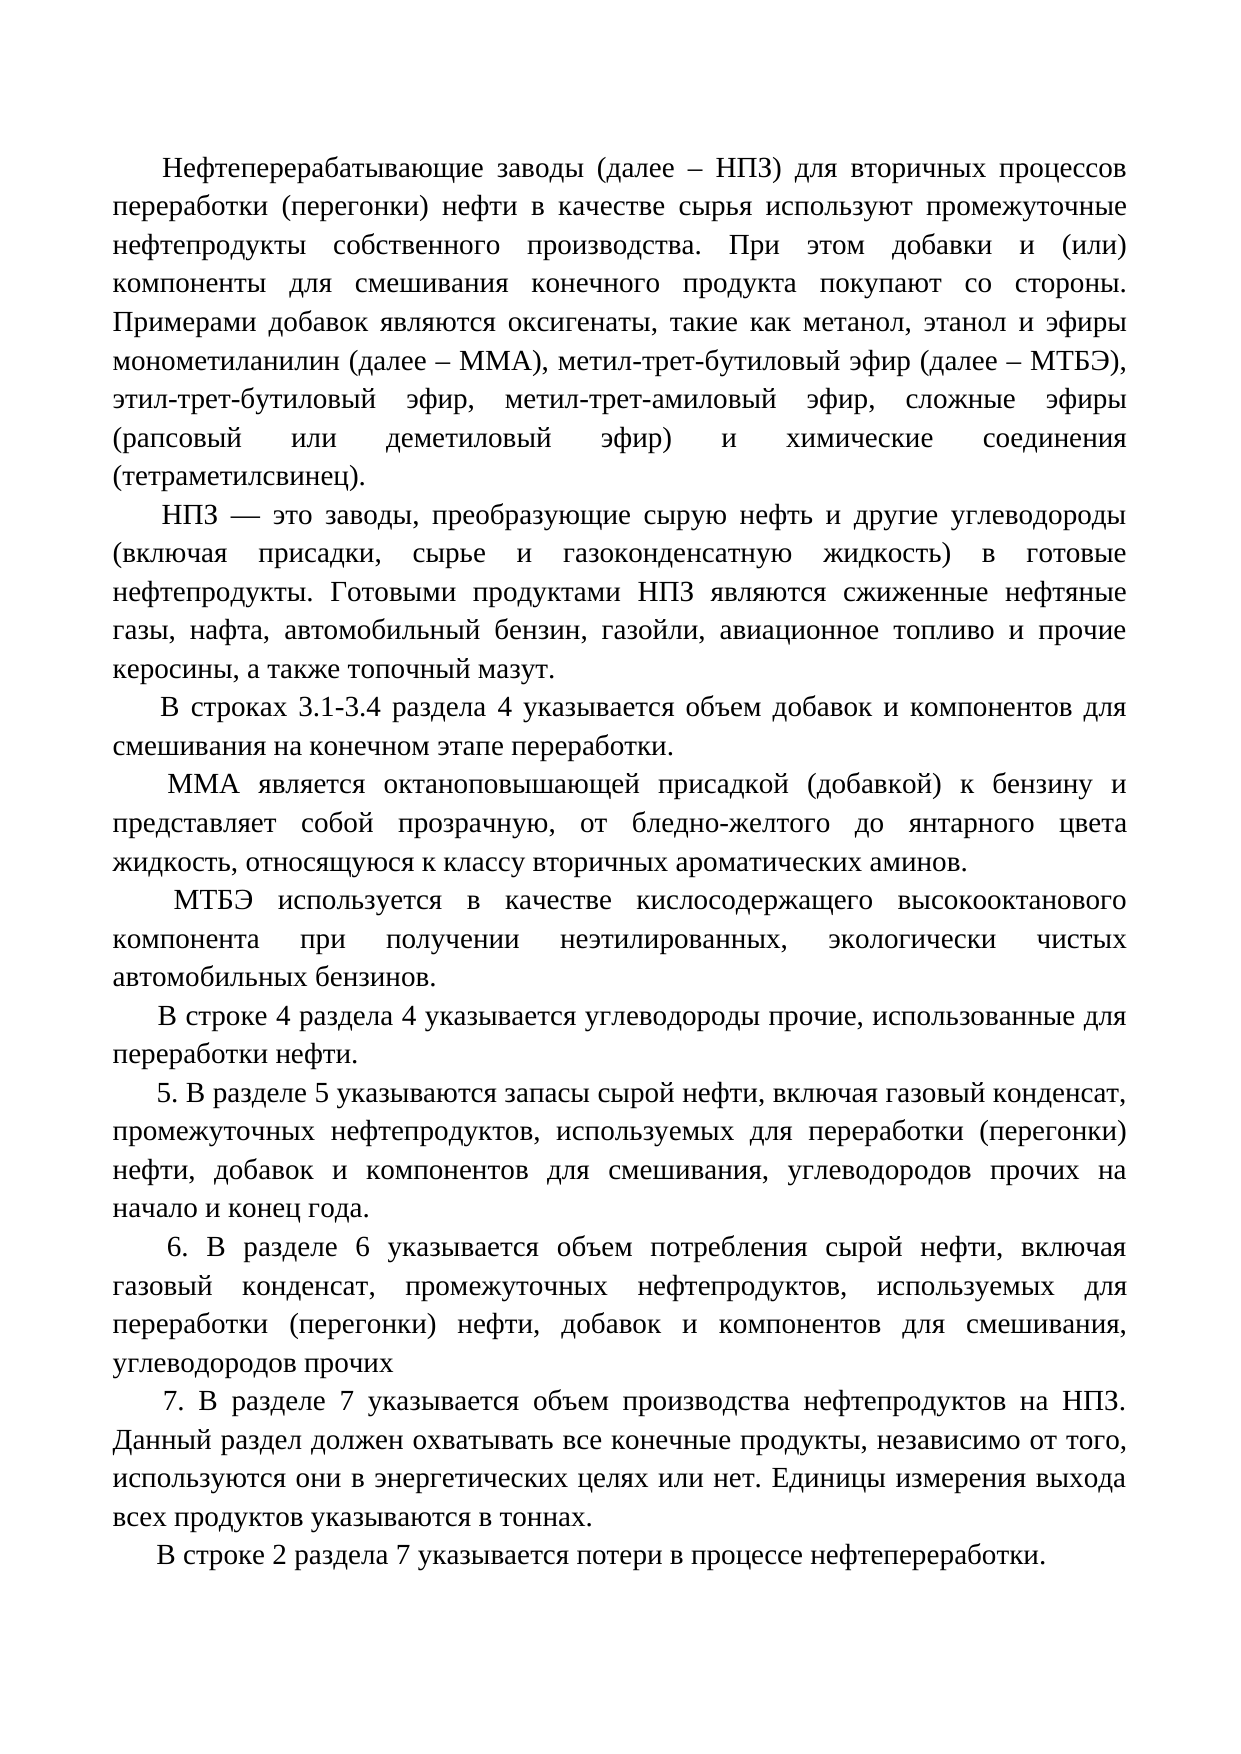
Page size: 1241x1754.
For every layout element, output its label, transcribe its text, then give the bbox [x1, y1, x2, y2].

text В строке 2 раздела 7 указывается потери в процессе нефтепереработки. [112, 1537, 1128, 1571]
text МТБЭ используется в качестве кислосодержащего высокооктанового компонента при получении неэтилированных, экологически чистых автомобильных бензинов. [112, 882, 1128, 993]
text В строке 4 раздела 4 указывается углеводороды прочие, использованные для переработки нефти. [112, 998, 1128, 1070]
text 6. В разделе 6 указывается объем потребления сырой нефти, включая газовый конденсат, промежуточных нефтепродуктов, используемых для переработки (перегонки) нефти, добавок и компонентов для смешивания, углеводородов прочих [112, 1229, 1128, 1378]
text НПЗ — это заводы, преобразующие сырую нефть и другие углеводороды (включая присадки, сырье и газоконденсатную жидкость) в готовые нефтепродукты. Готовыми продуктами НПЗ являются сжиженные нефтяные газы, нафта, автомобильный бензин, газойли, авиационное топливо и прочие керосины, а также топочный мазут. [112, 497, 1128, 684]
text В строках 3.1-3.4 раздела 4 указывается объем добавок и компонентов для смешивания на конечном этапе переработки. [112, 689, 1128, 762]
text 5. В разделе 5 указываются запасы сырой нефти, включая газовый конденсат, промежуточных нефтепродуктов, используемых для переработки (перегонки) нефти, добавок и компонентов для смешивания, углеводородов прочих на начало и конец года. [112, 1075, 1128, 1224]
text ММА является октаноповышающей присадкой (добавкой) к бензину и представляет собой прозрачную, от бледно-желтого до янтарного цвета жидкость, относящуюся к классу вторичных ароматических аминов. [112, 767, 1128, 877]
text 7. В разделе 7 указывается объем производства нефтепродуктов на НПЗ. Данный раздел должен охватывать все конечные продукты, независимо от того, используются они в энергетических целях или нет. Единицы измерения выхода всех продуктов указываются в тоннах. [112, 1383, 1128, 1532]
text Нефтеперерабатывающие заводы (далее – НПЗ) для вторичных процессов переработки (перегонки) нефти в качестве сырья используют промежуточные нефтепродукты собственного производства. При этом добавки и (или) компоненты для смешивания конечного продукта покупают со стороны. Примерами добавок являются оксигенаты, такие как метанол, этанол и эфиры монометиланилин (далее – ММА), метил-трет-бутиловый эфир (далее – МТБЭ), этил-трет-бутиловый эфир, метил-трет-амиловый эфир, сложные эфиры (рапсовый или деметиловый эфир) и химические соединения (тетраметилсвинец). [112, 150, 1128, 492]
